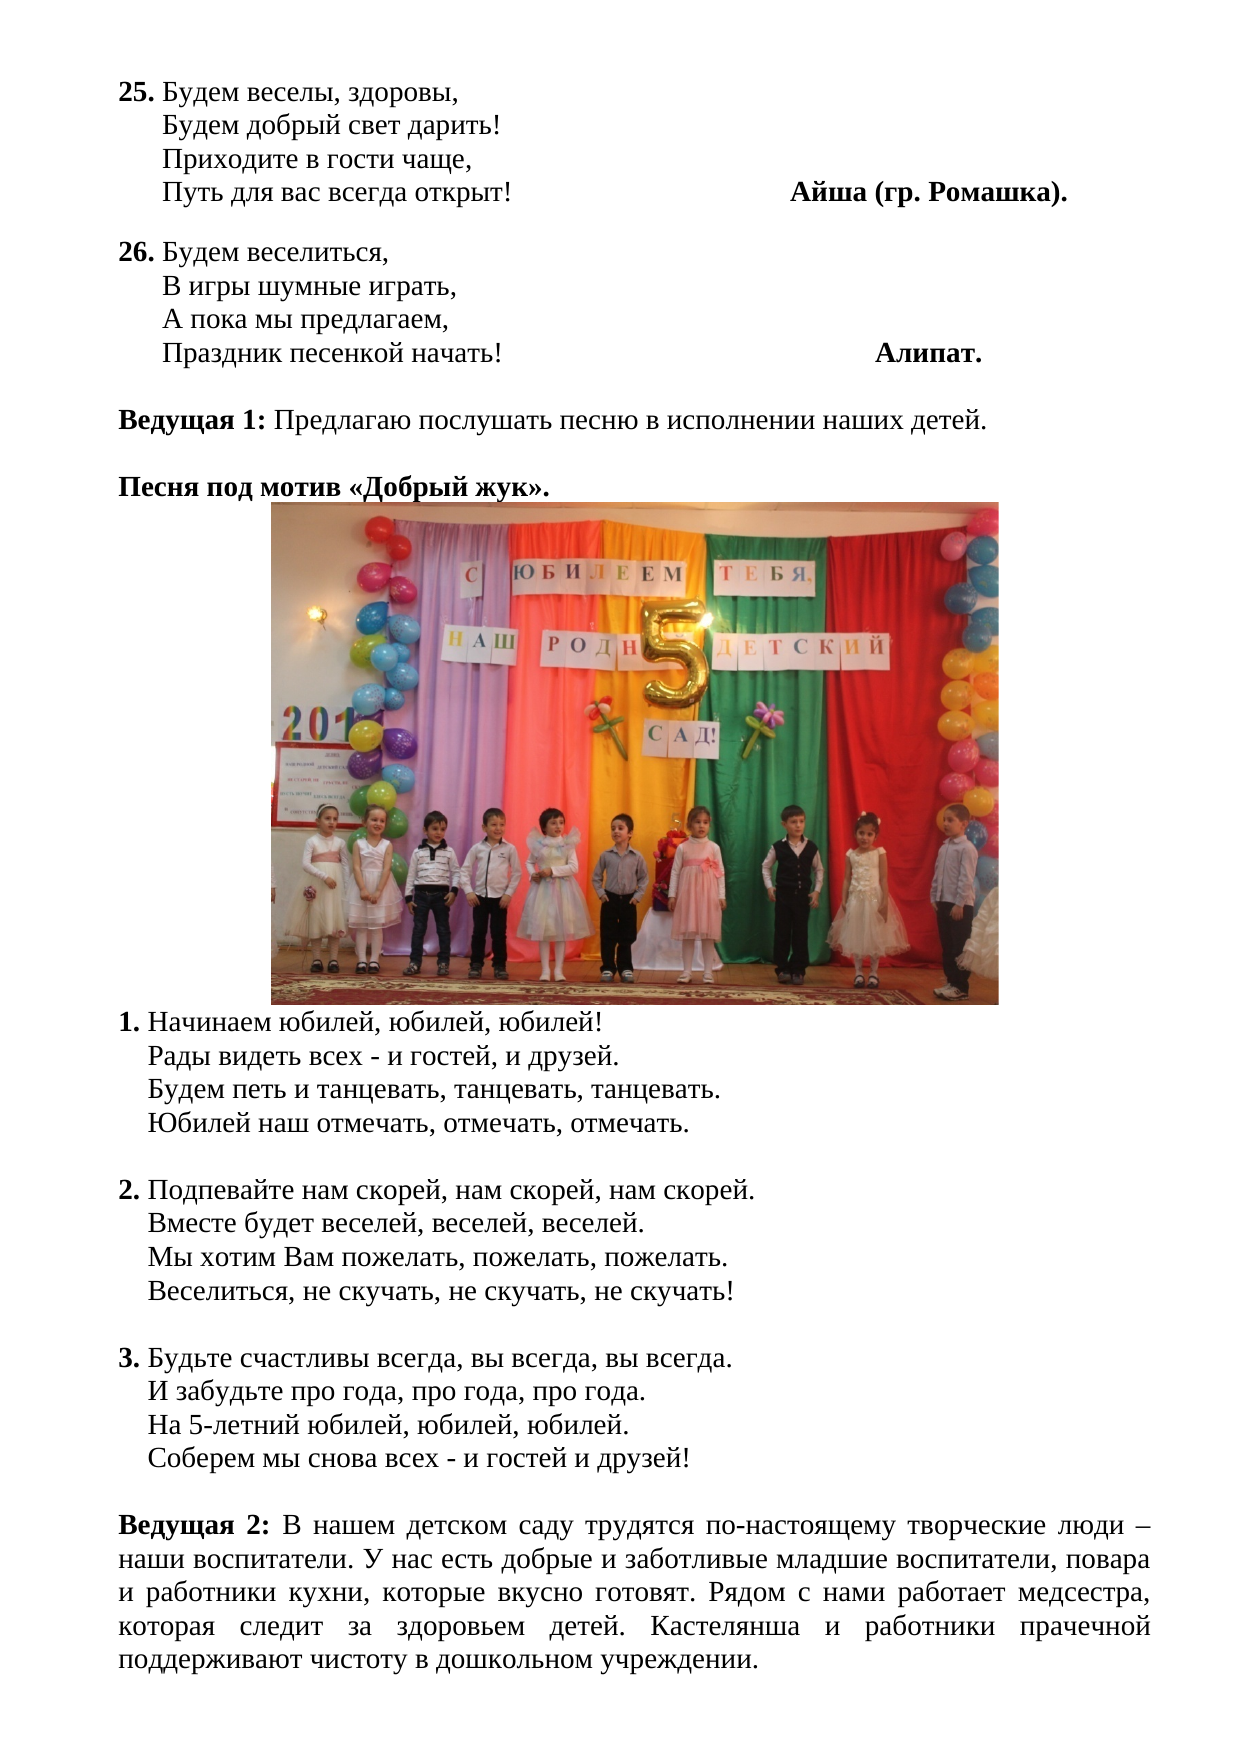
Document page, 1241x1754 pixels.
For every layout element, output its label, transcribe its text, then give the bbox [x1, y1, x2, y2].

text Рады видеть всех - и гостей, и друзей. [118, 1038, 1152, 1071]
text А пока мы предлагаем, [118, 301, 1152, 335]
text Юбилей наш отмечать, отмечать, отмечать. [118, 1105, 1152, 1138]
text Будем петь и танцевать, танцевать, танцевать. [118, 1071, 1152, 1105]
text 3. Будьте счастливы всегда, вы всегда, вы всегда. [118, 1340, 1152, 1373]
text На 5-летний юбилей, юбилей, юбилей. [118, 1407, 1152, 1440]
text Путь для вас всегда открыт! Айша (гр. Ромашка). [118, 174, 1152, 208]
text 2. Подпевайте нам скорей, нам скорей, нам скорей. [118, 1172, 1152, 1206]
text Вместе будет веселей, веселей, веселей. [118, 1206, 1152, 1239]
text Будем добрый свет дарить! [118, 107, 1152, 141]
text Приходите в гости чаще, [118, 141, 1152, 174]
text 25. Будем веселы, здоровы, [118, 74, 1152, 107]
text Праздник песенкой начать! Алипат. [118, 335, 1152, 368]
text Веселиться, не скучать, не скучать, не скучать! [118, 1273, 1152, 1306]
text 1. Начинаем юбилей, юбилей, юбилей! [118, 1004, 1152, 1038]
text Мы хотим Вам пожелать, пожелать, пожелать. [118, 1239, 1152, 1273]
text Ведущая 1: Предлагаю послушать песню в исполнении наших детей. [118, 402, 1152, 436]
text И забудьте про года, про года, про года. [118, 1373, 1152, 1407]
text Песня под мотив «Добрый жук». [118, 469, 1152, 503]
text 26. Будем веселиться, [118, 234, 1152, 268]
picture [271, 502, 999, 1005]
text В игры шумные играть, [118, 268, 1152, 301]
text Ведущая 2: В нашем детском саду трудятся по-настоящему творческие люди – наши воспитатели. У нас есть добрые и заботливые младшие воспитатели, повара и работники кухни, которые вкусно готовят. Рядом с нами работает медсестра, которая следит за здоровьем детей. Кастелянша и работники прачечной поддерживают чистоту в дошкольном учреждении. [118, 1507, 1152, 1675]
text Соберем мы снова всех - и гостей и друзей! [118, 1440, 1152, 1474]
